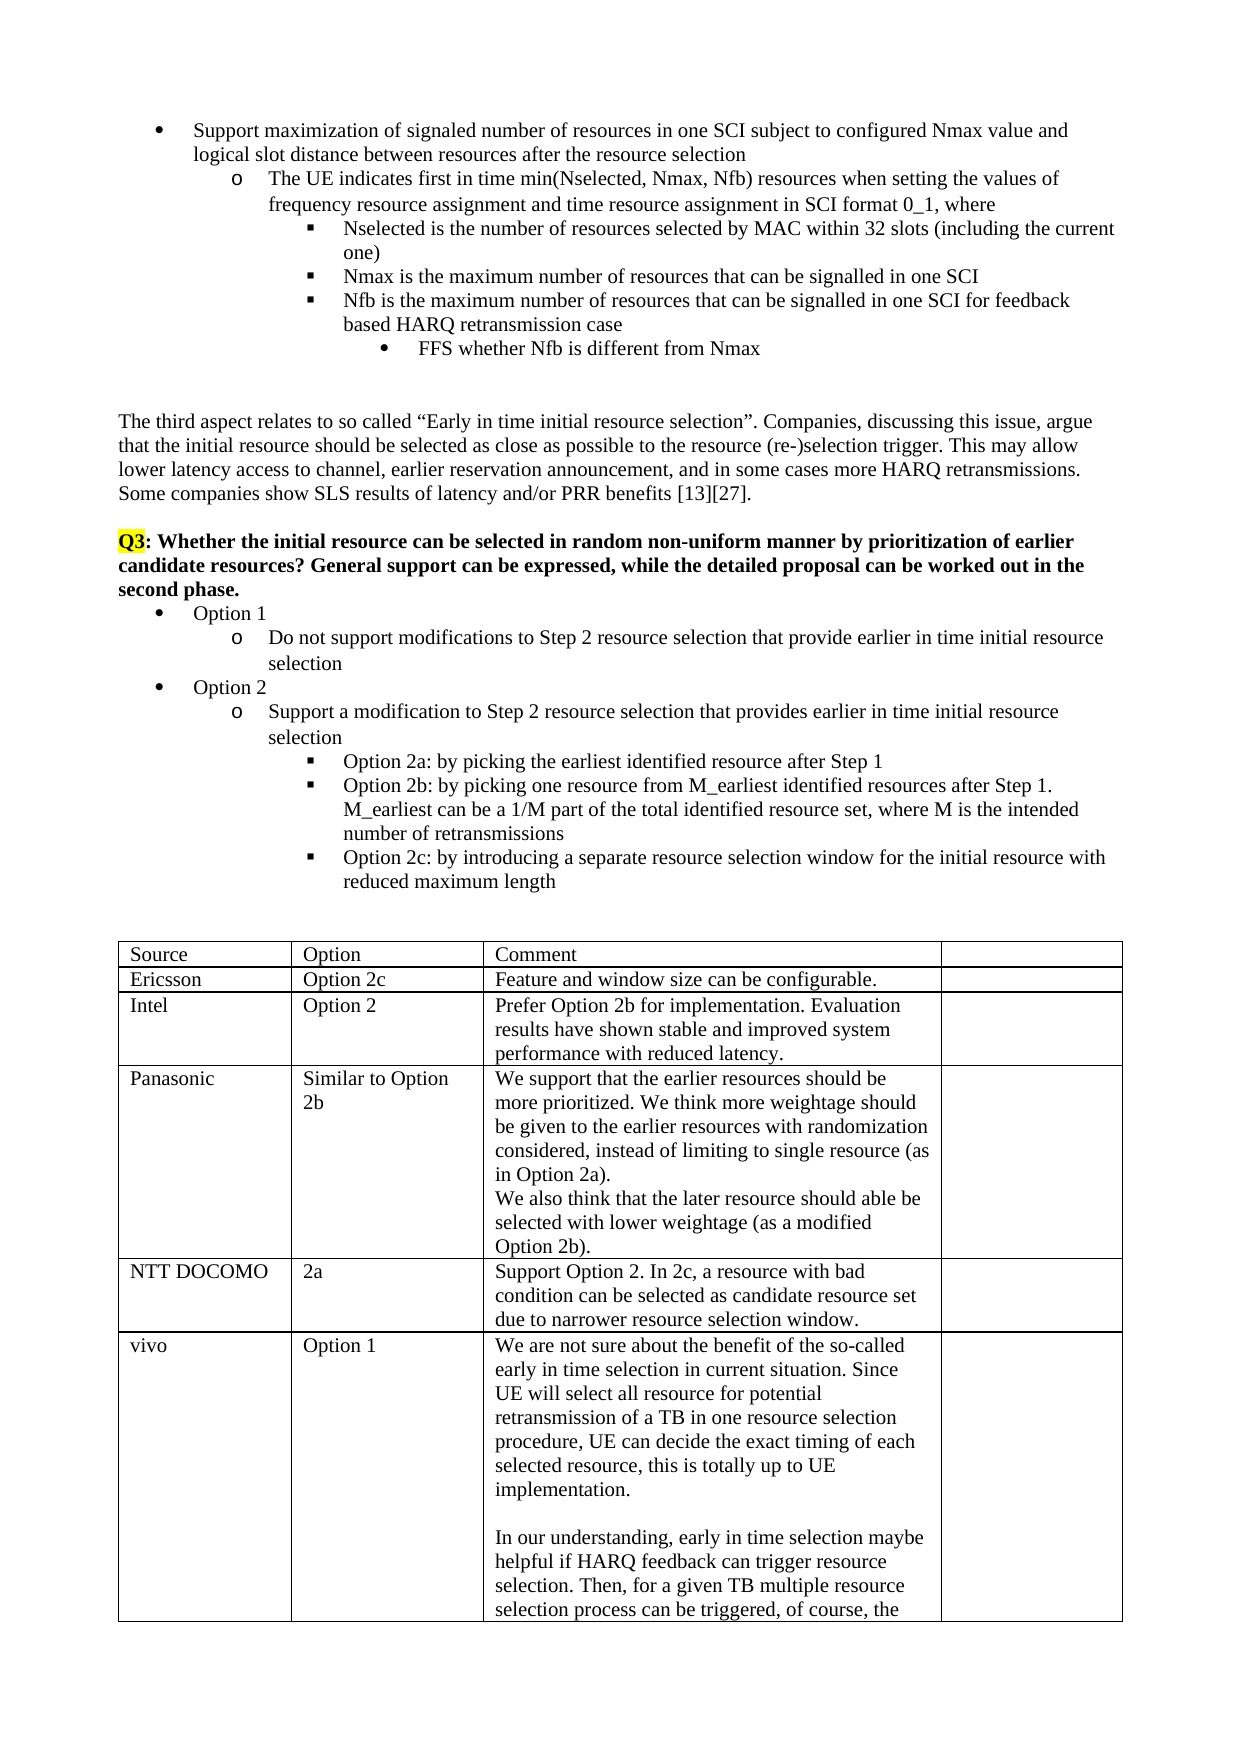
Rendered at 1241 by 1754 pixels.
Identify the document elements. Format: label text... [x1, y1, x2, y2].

list FFS whether Nfb is different from Nmax [381, 336, 1122, 360]
list Nselected is the number of resources selected by MAC within 32 slots (including the current one) [306, 216, 1122, 264]
list The UE indicates first in time min(Nselected, Nmax, Nfb) resources when setting the values of frequency resource assignment and time resource assignment in SCI format 0_1, where [231, 166, 1122, 216]
table_header Comment [484, 942, 941, 966]
table_cell Prefer Option 2b for implementation. Evaluation results have shown stable and improved system performance with reduced latency. [484, 993, 941, 1065]
list Option 2b: by picking one resource from M_earliest identified resources after Step 1. M_earliest can be a 1/M part of the total identified resource set, where M is the intended number of retransmissions [306, 773, 1122, 845]
list Option 2c: by introducing a separate resource selection window for the initial resource with reduced maximum length [306, 845, 1122, 893]
table_cell Intel [119, 993, 291, 1065]
table_cell vivo [119, 1333, 291, 1621]
table_cell [942, 968, 1122, 991]
table_cell [942, 993, 1122, 1065]
list Nmax is the maximum number of resources that can be signalled in one SCI [306, 264, 1122, 288]
list Support maximization of signaled number of resources in one SCI subject to configured Nmax value and logical slot distance between resources after the resource selection [156, 118, 1122, 166]
table_cell Ericsson [119, 968, 291, 991]
list Nfb is the maximum number of resources that can be signalled in one SCI for feedback based HARQ retransmission case [306, 288, 1122, 336]
table_header Source [119, 942, 291, 966]
table_cell Option 2 [292, 993, 483, 1065]
list Support a modification to Step 2 resource selection that provides earlier in time initial resource selection [231, 699, 1122, 749]
table_cell Option 2c [292, 968, 483, 991]
table_cell 2a [292, 1259, 483, 1331]
text The third aspect relates to so called “Early in time initial resource selection”. Companies, discussing this issue, argue that the initial resource should be selected as close as possible to the resource (re-)selection trigger. This may allow lower latency access to channel, earlier reservation announcement, and in some cases more HARQ retransmissions. Some companies show SLS results of latency and/or PRR benefits [13][27]. [118, 408, 1122, 505]
table_cell Support Option 2. In 2c, a resource with bad condition can be selected as candidate resource set due to narrower resource selection window. [484, 1259, 941, 1331]
table_cell We support that the earlier resources should be more prioritized. We think more weightage should be given to the earlier resources with randomization considered, instead of limiting to single resource (as in Option 2a). We also think that the later resource should able be selected with lower weightage (as a modified Option 2b). [484, 1066, 941, 1258]
text Q3: Whether the initial resource can be selected in random non-uniform manner by prioritization of earlier candidate resources? General support can be expressed, while the detailed proposal can be worked out in the second phase. [118, 529, 1122, 601]
table_cell [942, 1259, 1122, 1331]
table_cell Option 1 [292, 1333, 483, 1621]
table_header Option [292, 942, 483, 966]
list Do not support modifications to Step 2 resource selection that provide earlier in time initial resource selection [231, 625, 1122, 675]
list Option 2a: by picking the earliest identified resource after Step 1 [306, 749, 1122, 773]
table_cell [942, 1333, 1122, 1621]
table_cell [942, 1066, 1122, 1258]
table_cell Feature and window size can be configurable. [484, 968, 941, 991]
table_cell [484, 1333, 941, 1621]
list Option 2 [156, 675, 1122, 699]
list Option 1 [156, 601, 1122, 625]
table_cell Panasonic [119, 1066, 291, 1258]
table_cell Similar to Option 2b [292, 1066, 483, 1258]
table_header [942, 942, 1122, 966]
table_cell NTT DOCOMO [119, 1259, 291, 1331]
